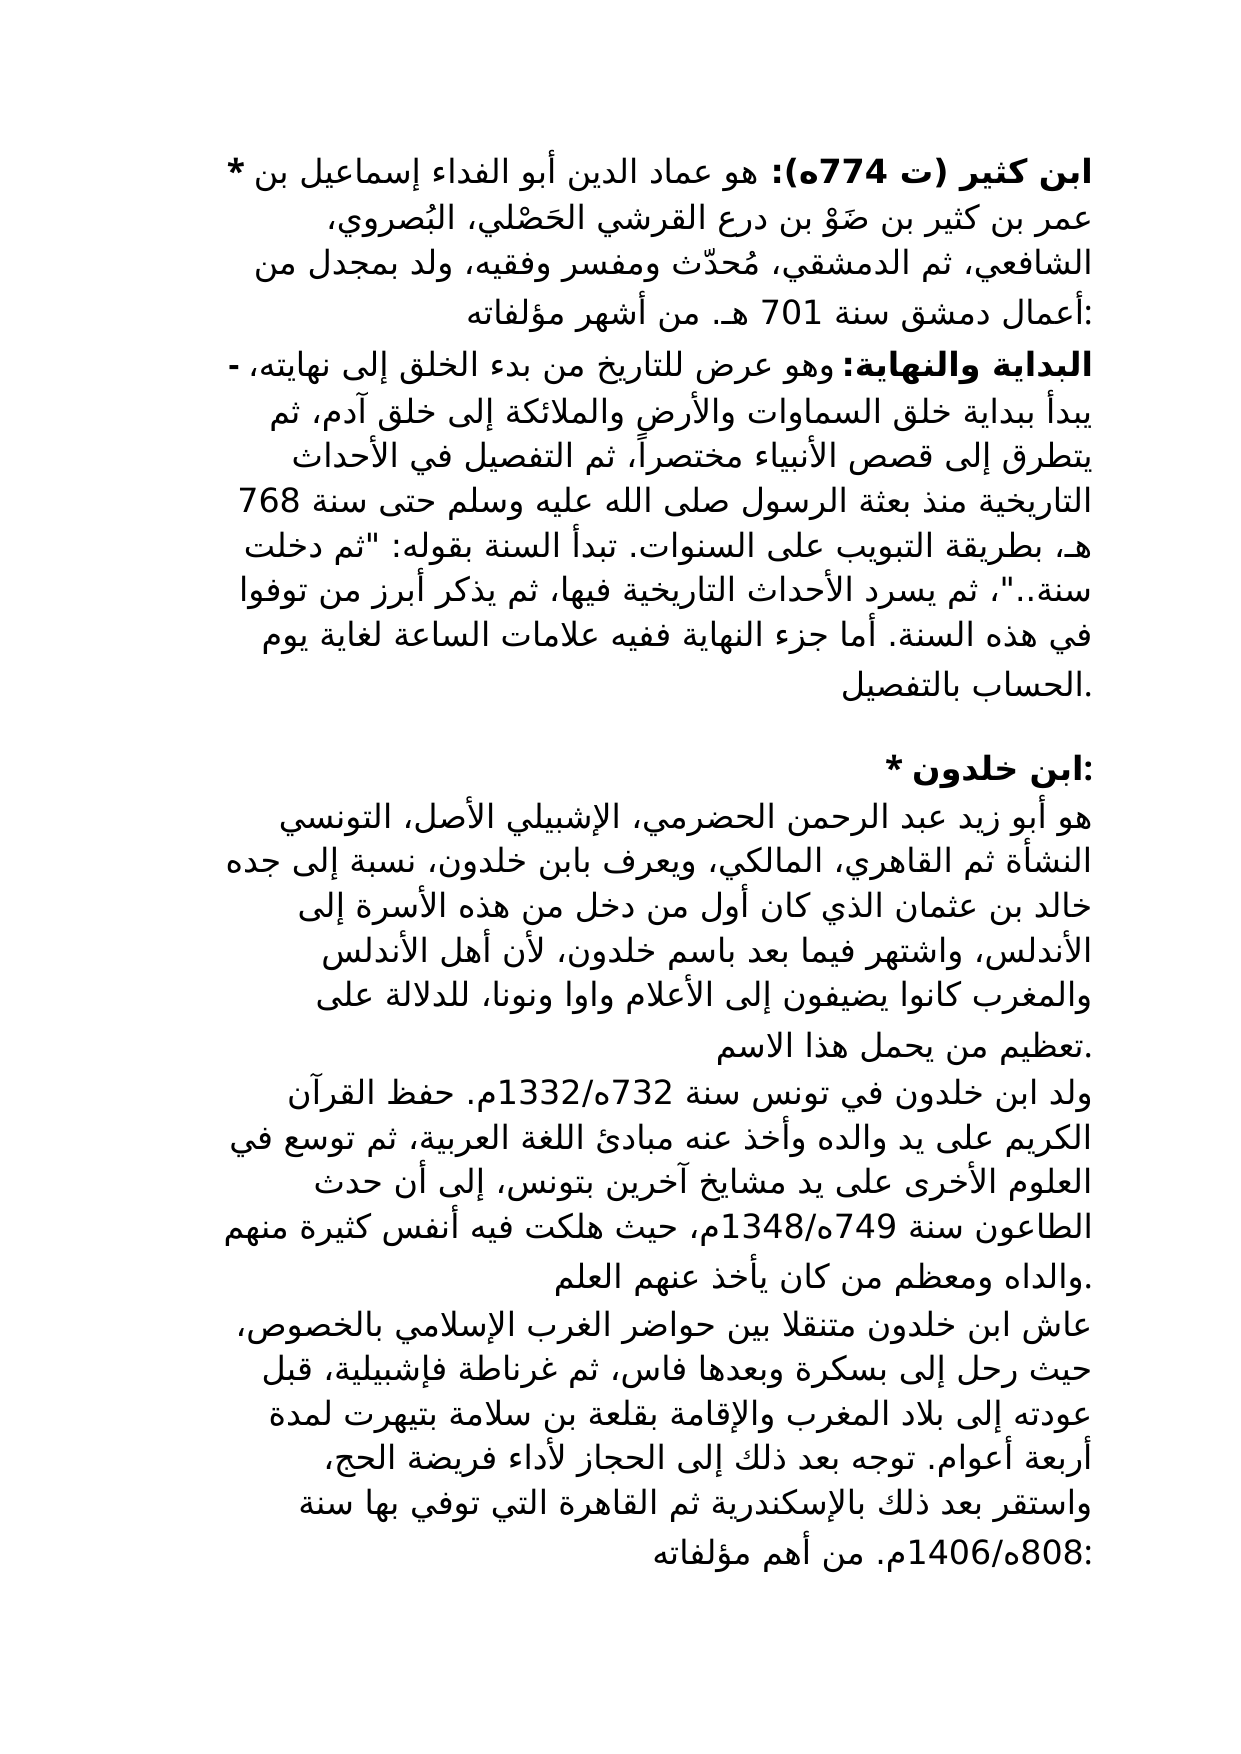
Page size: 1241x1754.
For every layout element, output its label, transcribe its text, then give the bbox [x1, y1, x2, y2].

list * ابن خلدون: [223, 745, 1093, 791]
list - البداية والنهاية: وهو عرض للتاريخ من بدء الخلق إلى نهايته، يبدأ ببداية خلق السماوات والأرض والملائكة إلى خلق آدم، ثم يتطرق إلى قصص الأنبياء مختصراً، ثم التفصيل في الأحداث التاريخية منذ بعثة الرسول صلى الله عليه وسلم حتى سنة 768 هـ، بطريقة التبويب على السنوات. تبدأ السنة بقوله: "ثم دخلت سنة.."، ثم يسرد الأحداث التاريخية فيها، ثم يذكر أبرز من توفوا في هذه السنة. أما جزء النهاية ففيه علامات الساعة لغاية يوم الحساب بالتفصيل. [223, 341, 1093, 706]
list هو أبو زيد عبد الرحمن الحضرمي، الإشبيلي الأصل، التونسي النشأة ثم القاهري، المالكي، ويعرف بابن خلدون، نسبة إلى جده خالد بن عثمان الذي كان أول من دخل من هذه الأسرة إلى الأندلس، واشتهر فيما بعد باسم خلدون، لأن أهل الأندلس والمغرب كانوا يضيفون إلى الأعلام واوا ونونا، للدلالة على تعظيم من يحمل هذا الاسم. [223, 797, 1093, 1067]
list * ابن كثير (ت 774ه): هو عماد الدين أبو الفداء إسماعيل بن عمر بن كثير بن ضَوْ بن درع القرشي الحَصْلي، البُصروي، الشافعي، ثم الدمشقي، مُحدّث ومفسر وفقيه، ولد بمجدل من أعمال دمشق سنة 701 هـ. من أشهر مؤلفاته: [223, 148, 1093, 334]
list عاش ابن خلدون متنقلا بين حواضر الغرب الإسلامي بالخصوص، حيث رحل إلى بسكرة وبعدها فاس، ثم غرناطة فإشبيلية، قبل عودته إلى بلاد المغرب والإقامة بقلعة بن سلامة بتيهرت لمدة أربعة أعوام. توجه بعد ذلك إلى الحجاز لأداء فريضة الحج، واستقر بعد ذلك بالإسكندرية ثم القاهرة التي توفي بها سنة 808ه/1406م. من أهم مؤلفاته: [223, 1305, 1093, 1574]
list ولد ابن خلدون في تونس سنة 732ه/1332م. حفظ القرآن الكريم على يد والده وأخذ عنه مبادئ اللغة العربية، ثم توسع في العلوم الأخرى على يد مشايخ آخرين بتونس، إلى أن حدث الطاعون سنة 749ه/1348م، حيث هلكت فيه أنفس كثيرة منهم والداه ومعظم من كان يأخذ عنهم العلم. [223, 1073, 1093, 1298]
